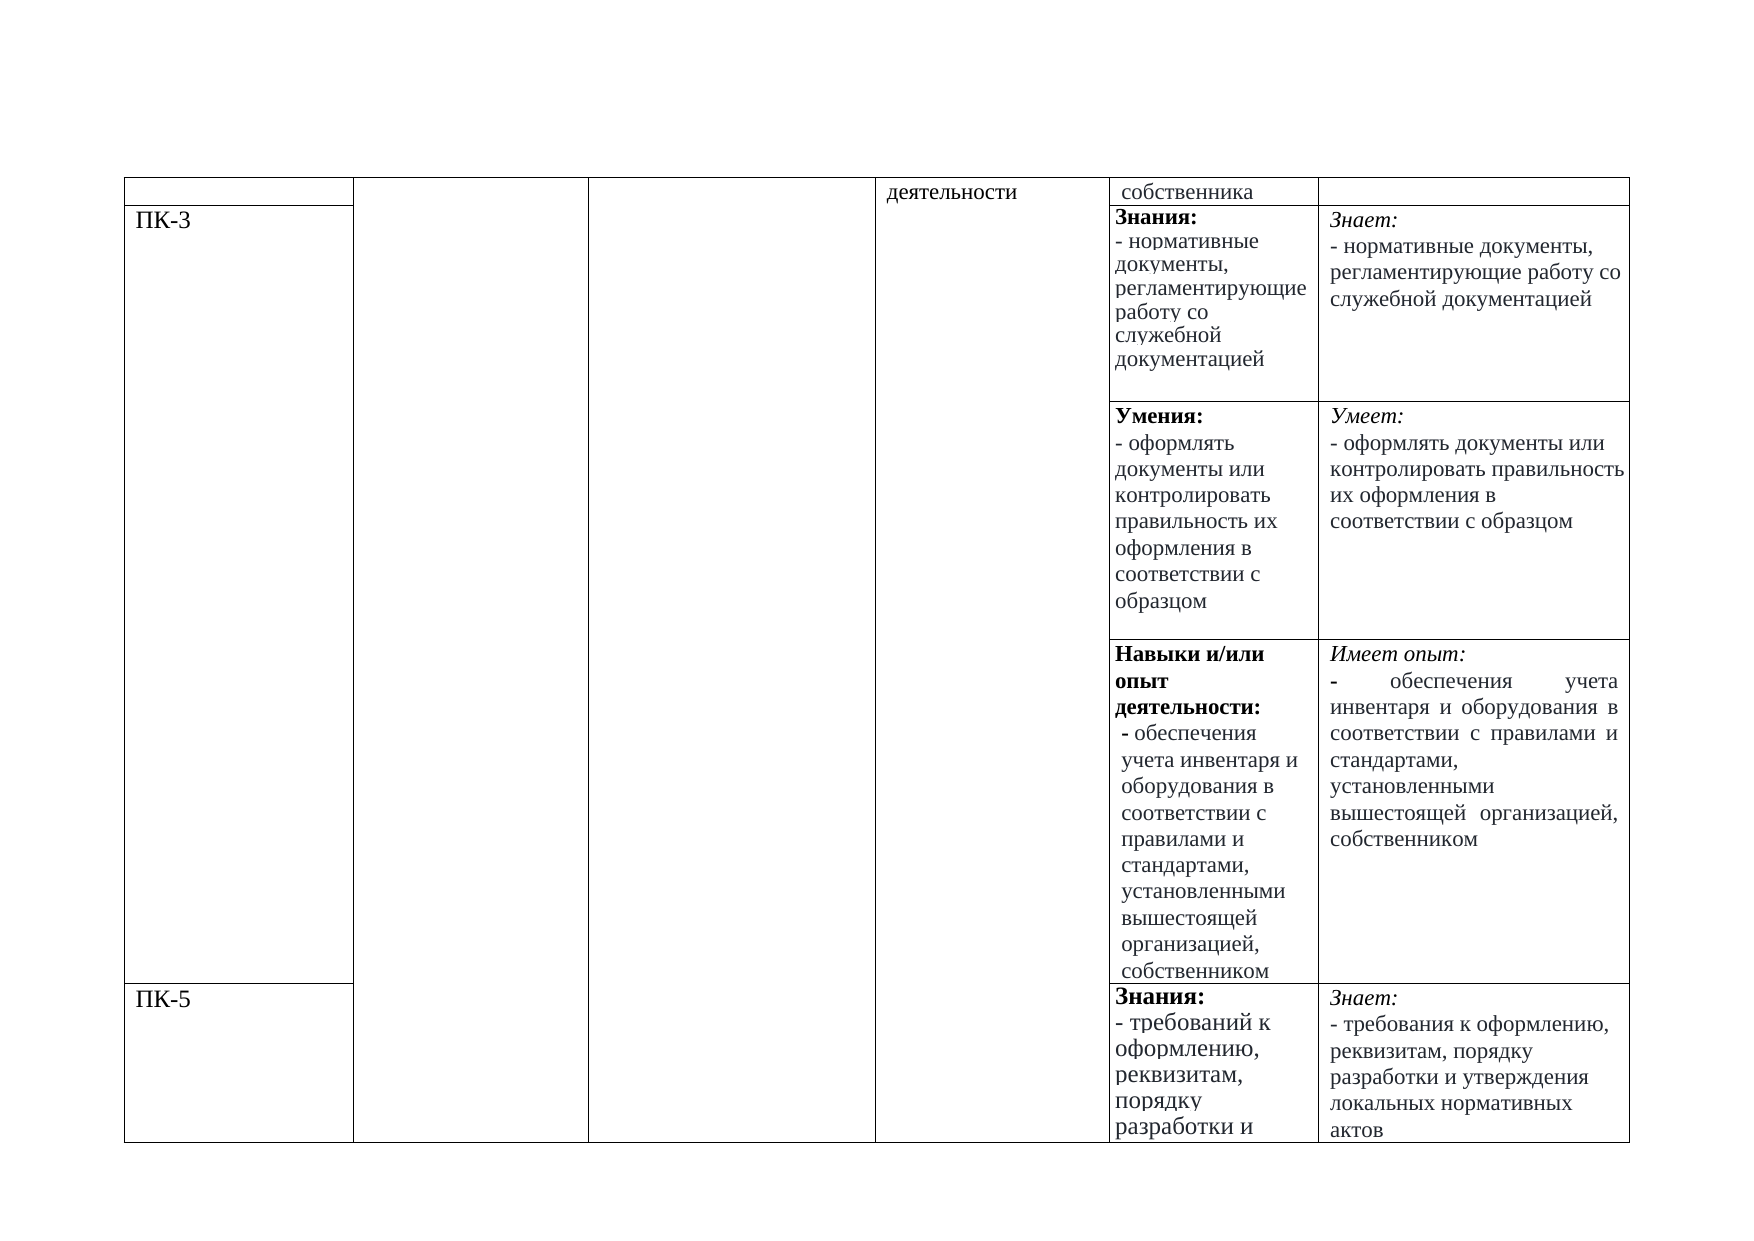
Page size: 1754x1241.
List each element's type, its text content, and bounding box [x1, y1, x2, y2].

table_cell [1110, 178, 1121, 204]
table_cell Умения: - оформлять документы или контролировать правильность их оформления в соответствии с образцом [1110, 402, 1318, 639]
table_cell ПК-5 [125, 984, 353, 1142]
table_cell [1319, 178, 1629, 204]
table_cell ПК-3 [125, 206, 353, 983]
table_cell Имеет опыт: - обеспечения учета инвентаря и оборудования в соответствии с правилами и стандартами, установленными вышестоящей организацией, собственником [1319, 640, 1629, 983]
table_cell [1319, 984, 1629, 1142]
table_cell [1110, 984, 1318, 1142]
table_cell Умеет: - оформлять документы или контролировать правильность их оформления в соответствии с образцом [1319, 402, 1629, 639]
table_cell Знает: - нормативные документы, регламентирующие работу со служебной документацией [1319, 206, 1629, 401]
table_cell Знания: - нормативные документы, регламентирующие работу со служебной документацией [1110, 206, 1318, 401]
table_cell Навыки и/или опыт деятельности: - обеспечения учета инвентаря и оборудования в соответствии с правилами и стандартами, установленными вышестоящей организацией, собственником [1110, 640, 1318, 983]
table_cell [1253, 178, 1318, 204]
